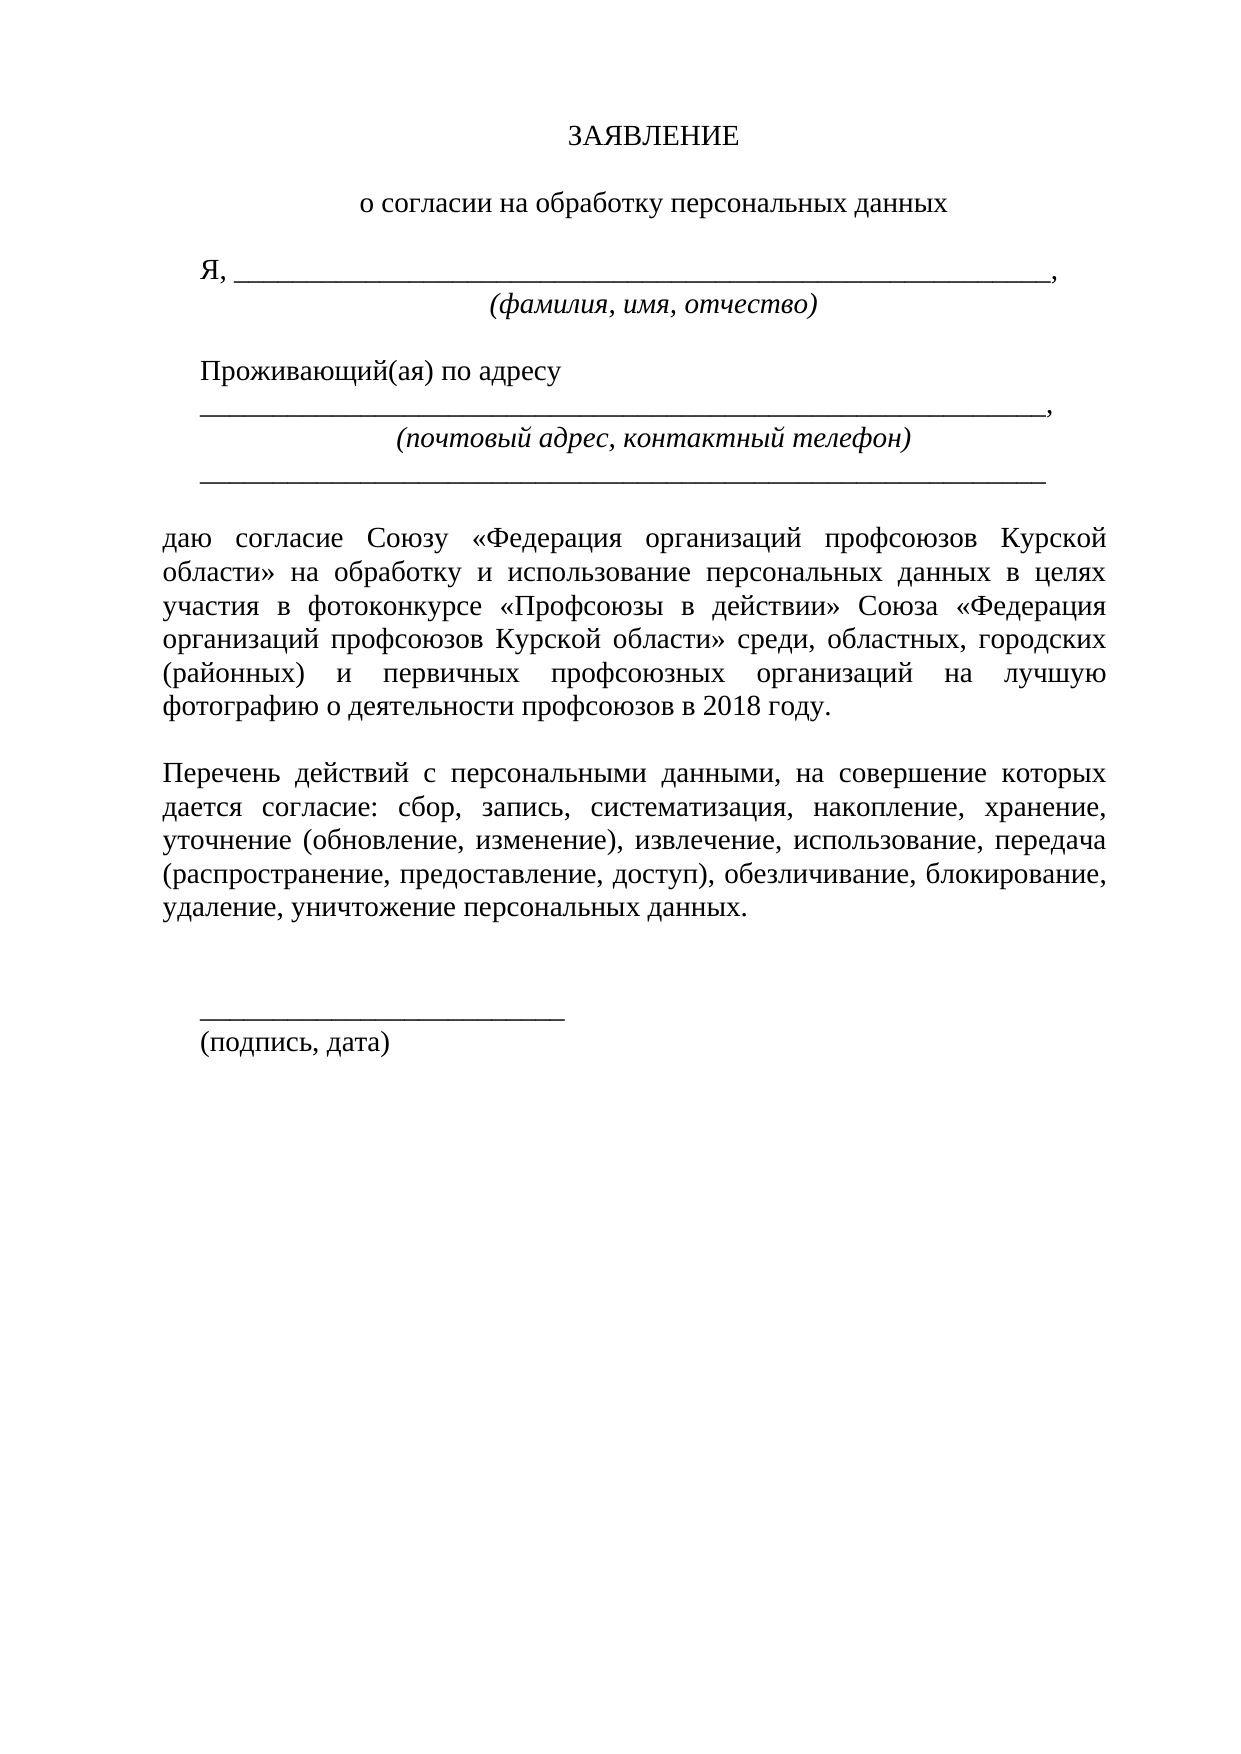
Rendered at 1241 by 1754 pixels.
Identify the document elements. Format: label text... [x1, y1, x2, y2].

text __________________________________________________________ [200, 453, 1107, 487]
text даю согласие Союзу «Федерация организаций профсоюзов Курской области» на обработку и использование персональных данных в целях участия в фотоконкурсе «Профсоюзы в действии» Союза «Федерация организаций профсоюзов Курской области» среди, областных, городских (районных) и первичных профсоюзных организаций на лучшую фотографию о деятельности профсоюзов в 2018 году. [162, 521, 1107, 722]
text о согласии на обработку персональных данных [200, 185, 1107, 219]
text Я, ________________________________________________________, [200, 252, 1107, 286]
text Перечень действий с персональными данными, на совершение которых дается согласие: сбор, запись, систематизация, накопление, хранение, уточнение (обновление, изменение), извлечение, использование, передача (распространение, предоставление, доступ), обезличивание, блокирование, удаление, уничтожение персональных данных. [162, 755, 1107, 923]
text _________________________ [200, 990, 1107, 1024]
text Проживающий(ая) по адресу __________________________________________________________, [200, 353, 1107, 420]
text (подпись, дата) [200, 1024, 1107, 1057]
text (фамилия, имя, отчество) [200, 286, 1107, 319]
text ЗАЯВЛЕНИЕ [200, 118, 1107, 152]
text (почтовый адрес, контактный телефон) [200, 420, 1107, 453]
